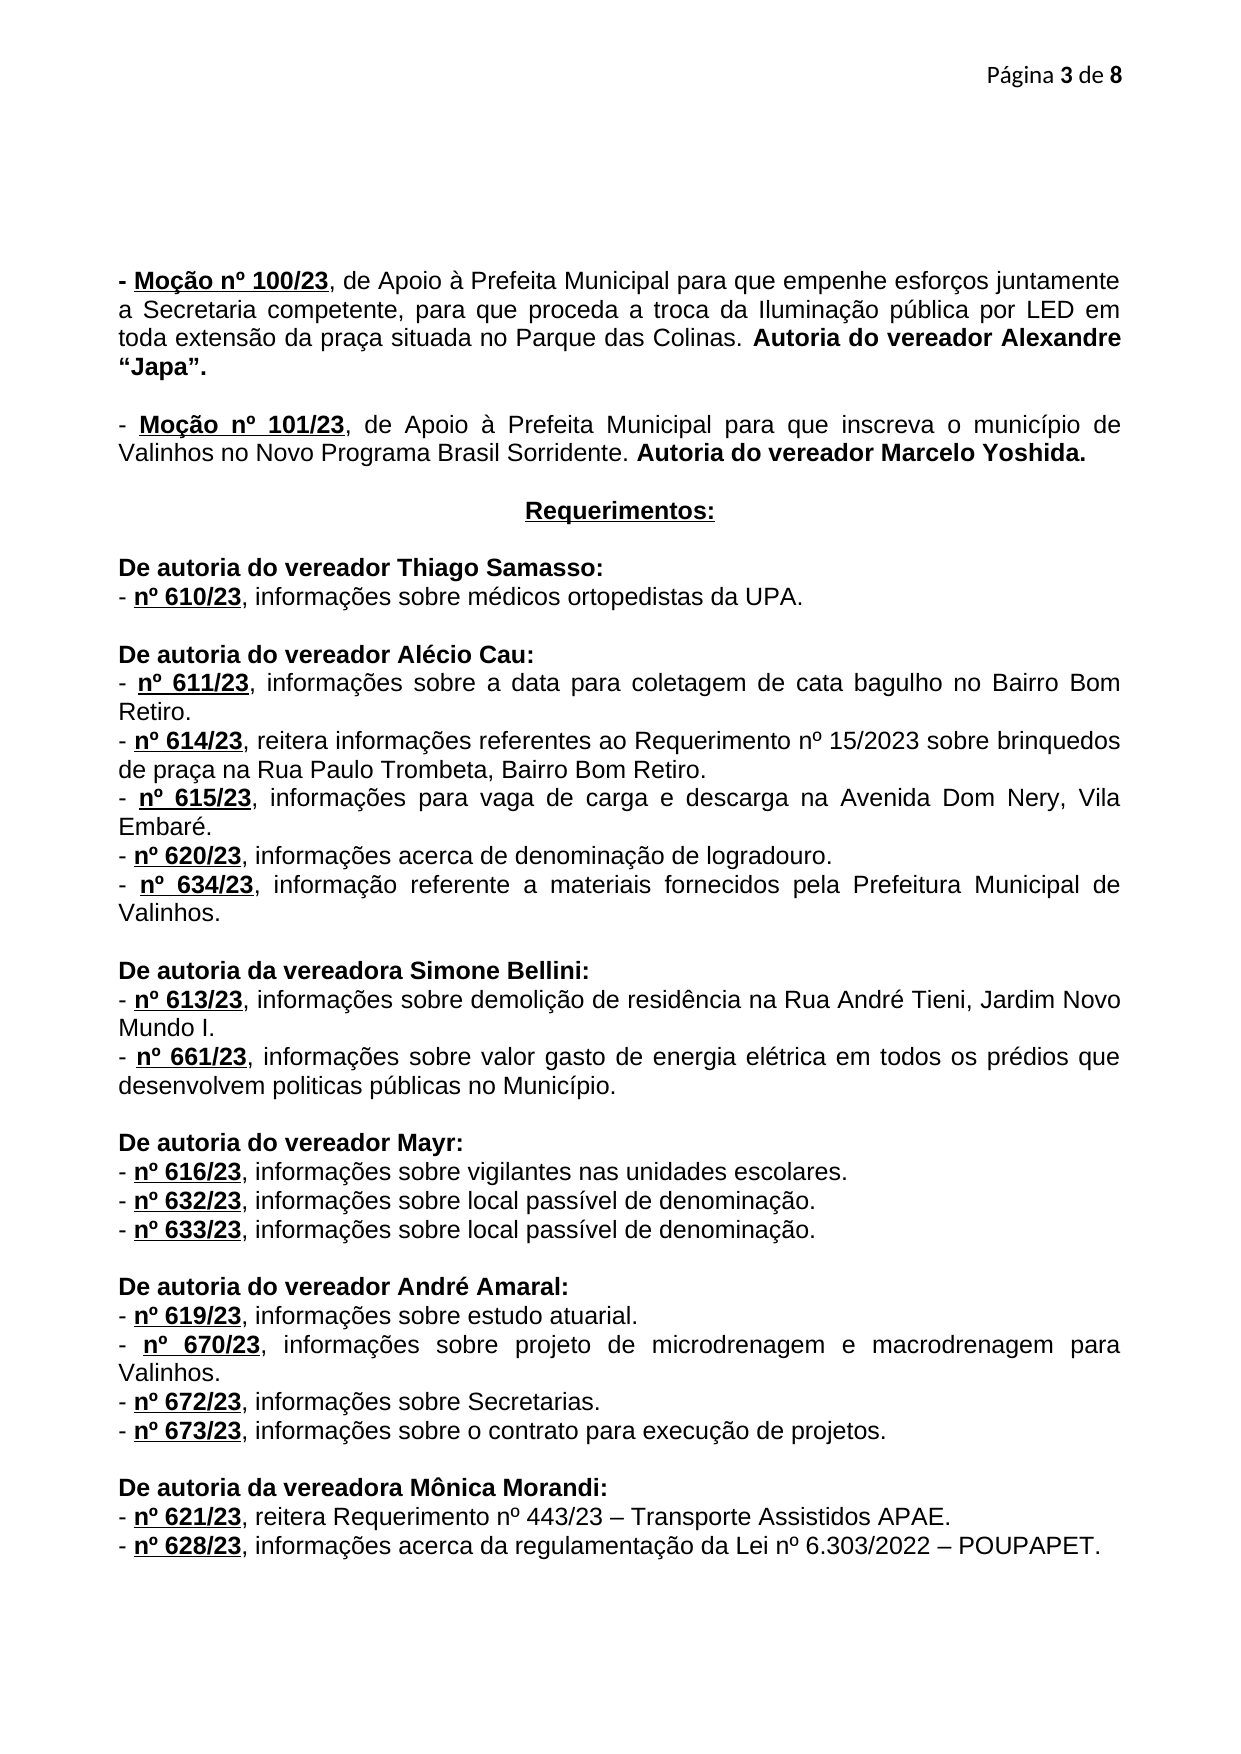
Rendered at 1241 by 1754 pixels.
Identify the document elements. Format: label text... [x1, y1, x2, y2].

text - nº 628/23, informações acerca da regulamentação da Lei nº 6.303/2022 – POUPAPET. [118, 1531, 1122, 1559]
text - nº 610/23, informações sobre médicos ortopedistas da UPA. [118, 582, 1122, 611]
text De autoria da vereadora Mônica Morandi: [118, 1473, 1122, 1502]
text - nº 672/23, informações sobre Secretarias. [118, 1387, 1122, 1416]
text - nº 616/23, informações sobre vigilantes nas unidades escolares. [118, 1157, 1122, 1186]
text De autoria do vereador Thiago Samasso: [118, 553, 1122, 582]
text - nº 615/23, informações para vaga de carga e descarga na Avenida Dom Nery, Vila Embaré. [118, 783, 1122, 841]
text - nº 633/23, informações sobre local passível de denominação. [118, 1214, 1122, 1243]
text De autoria do vereador Alécio Cau: [118, 639, 1122, 668]
text De autoria da vereadora Simone Bellini: [118, 956, 1122, 984]
text - nº 619/23, informações sobre estudo atuarial. [118, 1301, 1122, 1329]
text - nº 670/23, informações sobre projeto de microdrenagem e macrodrenagem para Valinhos. [118, 1329, 1122, 1387]
text - nº 661/23, informações sobre valor gasto de energia elétrica em todos os prédios que desenvolvem politicas públicas no Município. [118, 1042, 1122, 1099]
text Requerimentos: [118, 496, 1122, 524]
text - nº 673/23, informações sobre o contrato para execução de projetos. [118, 1416, 1122, 1444]
text - nº 620/23, informações acerca de denominação de logradouro. [118, 841, 1122, 869]
text - nº 634/23, informação referente a materiais fornecidos pela Prefeitura Municipal de Valinhos. [118, 869, 1122, 927]
text - nº 632/23, informações sobre local passível de denominação. [118, 1186, 1122, 1214]
text De autoria do vereador Mayr: [118, 1128, 1122, 1157]
text - nº 614/23, reitera informações referentes ao Requerimento nº 15/2023 sobre brinquedos de praça na Rua Paulo Trombeta, Bairro Bom Retiro. [118, 726, 1122, 783]
text - nº 611/23, informações sobre a data para coletagem de cata bagulho no Bairro Bom Retiro. [118, 668, 1122, 726]
text De autoria do vereador André Amaral: [118, 1272, 1122, 1301]
text - nº 613/23, informações sobre demolição de residência na Rua André Tieni, Jardim Novo Mundo I. [118, 984, 1122, 1042]
text - nº 621/23, reitera Requerimento nº 443/23 – Transporte Assistidos APAE. [118, 1502, 1122, 1531]
text - Moção nº 100/23, de Apoio à Prefeita Municipal para que empenhe esforços juntamente a Secretaria competente, para que proceda a troca da Iluminação pública por LED em toda extensão da praça situada no Parque das Colinas. Autoria do vereador Alexandre “Japa”. [118, 266, 1122, 381]
text - Moção nº 101/23, de Apoio à Prefeita Municipal para que inscreva o município de Valinhos no Novo Programa Brasil Sorridente. Autoria do vereador Marcelo Yoshida. [118, 409, 1122, 467]
